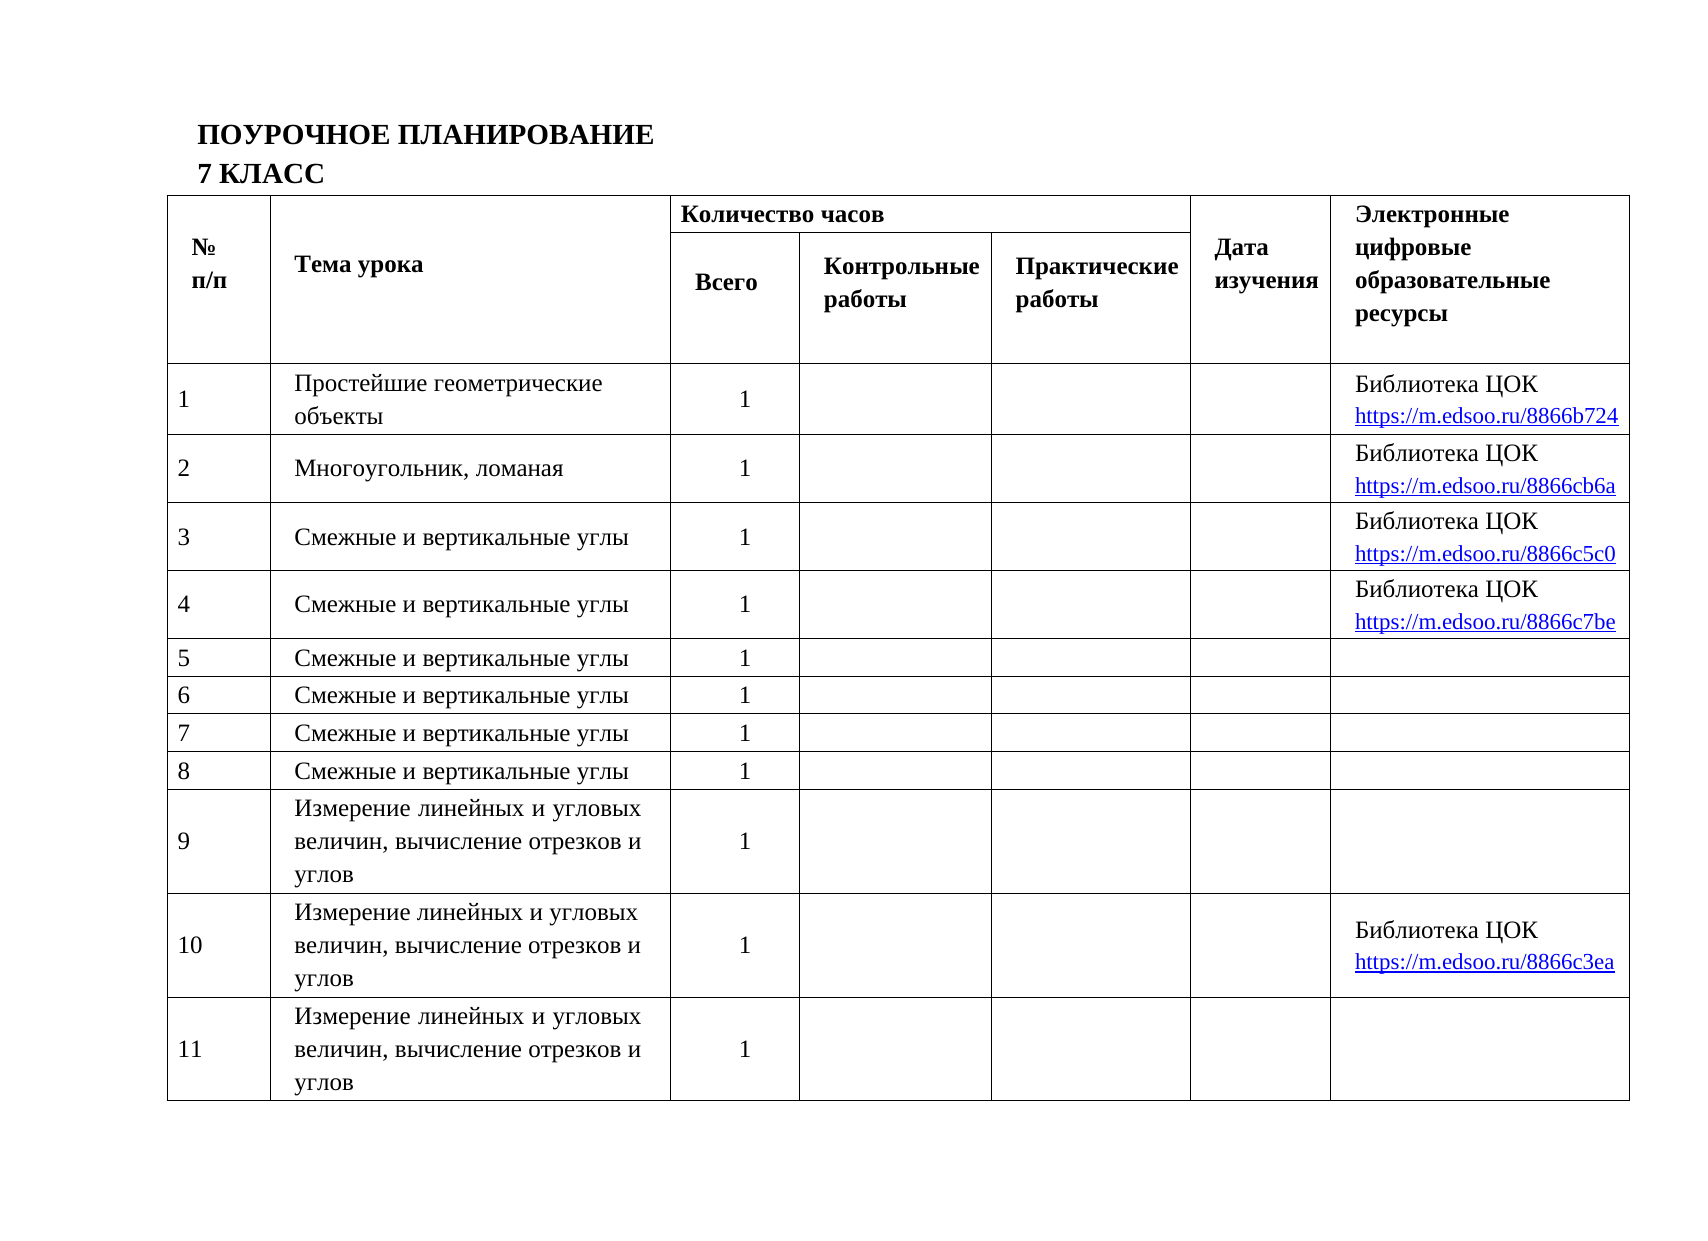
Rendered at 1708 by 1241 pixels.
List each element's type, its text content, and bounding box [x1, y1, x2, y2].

table_cell 1 [671, 571, 799, 638]
table_cell [1191, 677, 1330, 713]
table_cell [1331, 790, 1629, 893]
table_cell Измерение линейных и угловых величин, вычисление отрезков и углов [271, 998, 670, 1100]
table_cell [1331, 677, 1629, 713]
table_header № п/п [168, 196, 270, 363]
table_cell Смежные и вертикальные углы [271, 752, 670, 789]
table_cell 1 [671, 790, 799, 893]
table_header Дата изучения [1191, 196, 1330, 363]
table_cell [992, 639, 1190, 676]
table_cell Смежные и вертикальные углы [271, 714, 670, 751]
table_cell Библиотека ЦОК https://m.edsoo.ru/8866b724 [1331, 364, 1629, 434]
table_cell [1191, 639, 1330, 676]
table_cell [992, 677, 1190, 713]
table_cell 1 [671, 503, 799, 570]
table_cell Измерение линейных и угловых величин, вычисление отрезков и углов [271, 894, 670, 996]
table_cell 1 [671, 435, 799, 502]
table_cell [1191, 435, 1330, 502]
table_cell [1331, 639, 1629, 676]
table_cell 1 [671, 894, 799, 996]
table_cell 6 [168, 677, 270, 713]
table_cell [1191, 364, 1330, 434]
table_cell [992, 435, 1190, 502]
table_cell [1191, 714, 1330, 751]
table_cell Смежные и вертикальные углы [271, 677, 670, 713]
table_cell [992, 714, 1190, 751]
table_cell [1331, 752, 1629, 789]
table_cell [800, 790, 991, 893]
table_cell 1 [671, 752, 799, 789]
table_cell [800, 364, 991, 434]
table_cell 1 [671, 998, 799, 1100]
table_cell [800, 677, 991, 713]
table_header Количество часов [671, 196, 1190, 232]
table_cell [992, 571, 1190, 638]
table_cell 7 [168, 714, 270, 751]
table_cell [800, 571, 991, 638]
table_cell Всего [671, 233, 799, 363]
table_cell [992, 894, 1190, 996]
table_cell [992, 503, 1190, 570]
table_cell 3 [168, 503, 270, 570]
table_cell 1 [671, 714, 799, 751]
table_cell [992, 364, 1190, 434]
table_cell 1 [671, 364, 799, 434]
table_cell [1191, 998, 1330, 1100]
table_cell 5 [168, 639, 270, 676]
table_cell [1191, 894, 1330, 996]
table_cell [1331, 998, 1629, 1100]
table_cell [1191, 503, 1330, 570]
table_header Электронные цифровые образовательные ресурсы [1331, 196, 1629, 363]
table_cell Простейшие геометрические объекты [271, 364, 670, 434]
table_cell Библиотека ЦОК https://m.edsoo.ru/8866c7be [1331, 571, 1629, 638]
table_cell [1191, 752, 1330, 789]
table_cell [992, 998, 1190, 1100]
table_cell [800, 435, 991, 502]
table_cell 1 [671, 639, 799, 676]
table_cell 1 [168, 364, 270, 434]
table_cell 10 [168, 894, 270, 996]
text ПОУРОЧНОЕ ПЛАНИРОВАНИЕ 7 КЛАСС [197, 117, 657, 189]
table_cell Контрольные работы [800, 233, 991, 363]
table_cell [800, 503, 991, 570]
table_cell [800, 639, 991, 676]
table_cell Смежные и вертикальные углы [271, 639, 670, 676]
table_cell Библиотека ЦОК https://m.edsoo.ru/8866c5c0 [1331, 503, 1629, 570]
table_cell [800, 998, 991, 1100]
table_cell [1191, 790, 1330, 893]
table_cell 1 [671, 677, 799, 713]
table_cell [992, 790, 1190, 893]
table_cell [800, 752, 991, 789]
table_cell Измерение линейных и угловых величин, вычисление отрезков и углов [271, 790, 670, 893]
table_cell 11 [168, 998, 270, 1100]
table_cell [800, 894, 991, 996]
table_cell Многоугольник, ломаная [271, 435, 670, 502]
table_cell 4 [168, 571, 270, 638]
table_cell [1331, 714, 1629, 751]
table_cell 8 [168, 752, 270, 789]
table_cell [992, 752, 1190, 789]
table_cell Смежные и вертикальные углы [271, 503, 670, 570]
table_cell Практические работы [992, 233, 1190, 363]
table_cell 2 [168, 435, 270, 502]
table_cell Библиотека ЦОК https://m.edsoo.ru/8866cb6a [1331, 435, 1629, 502]
table_cell Библиотека ЦОК https://m.edsoo.ru/8866c3ea [1331, 894, 1629, 996]
table_cell [800, 714, 991, 751]
table_cell 9 [168, 790, 270, 893]
table_header Тема урока [271, 196, 670, 363]
table_cell Смежные и вертикальные углы [271, 571, 670, 638]
table_cell [1191, 571, 1330, 638]
